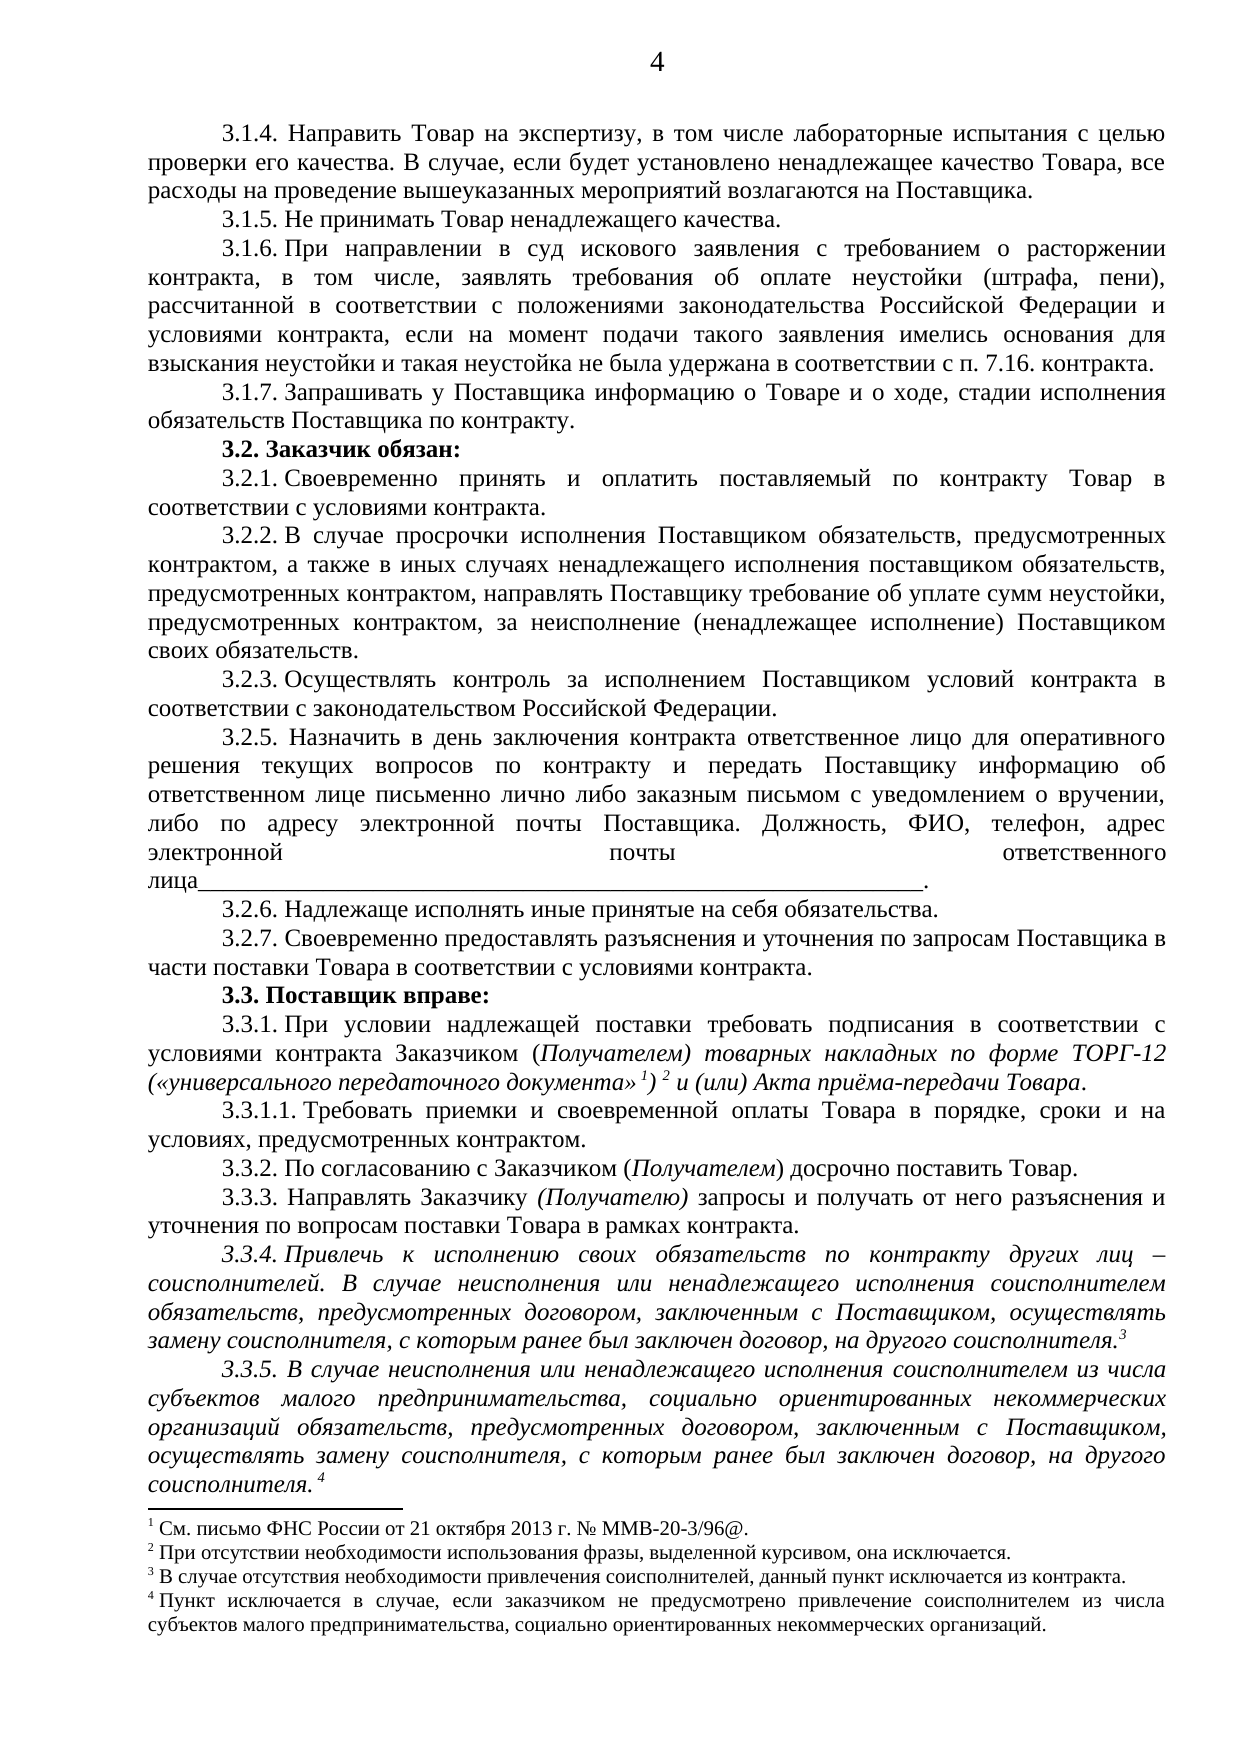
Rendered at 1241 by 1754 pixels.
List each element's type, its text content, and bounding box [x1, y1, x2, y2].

text 3.2.2. В случае просрочки исполнения Поставщиком обязательств, предусмотренных контрактом, а также в иных случаях ненадлежащего исполнения поставщиком обязательств, предусмотренных контрактом, направлять Поставщику требование об уплате сумм неустойки, предусмотренных контрактом, за неисполнение (ненадлежащее исполнение) Поставщиком своих обязательств. [148, 521, 1167, 664]
text 3.1.6. При направлении в суд искового заявления с требованием о расторжении контракта, в том числе, заявлять требования об оплате неустойки (штрафа, пени), рассчитанной в соответствии с положениями законодательства Российской Федерации и условиями контракта, если на момент подачи такого заявления имелись основания для взыскания неустойки и такая неустойка не была удержана в соответствии с п. 7.16. контракта. [148, 233, 1167, 377]
text 3.1.7. Запрашивать у Поставщика информацию о Товаре и о ходе, стадии исполнения обязательств Поставщика по контракту. [148, 377, 1167, 434]
text 3.3.2. По согласованию с Заказчиком (Получателем) досрочно поставить Товар. [222, 1153, 1167, 1182]
text 3.2.3. Осуществлять контроль за исполнением Поставщиком условий контракта в соответствии с законодательством Российской Федерации. [148, 664, 1167, 722]
text 3.2.5. Назначить в день заключения контракта ответственное лицо для оперативного решения текущих вопросов по контракту и передать Поставщику информацию об ответственном лице письменно лично либо заказным письмом с уведомлением о вручении, либо по адресу электронной почты Поставщика. Должность, ФИО, телефон, адрес электронной почты ответственного лица__________________________________________________________. [148, 722, 1167, 894]
text 3.2. Заказчик обязан: [222, 434, 1167, 463]
text 3.3. Поставщик вправе: [222, 981, 1167, 1009]
text 3.2.7. Своевременно предоставлять разъяснения и уточнения по запросам Поставщика в части поставки Товара в соответствии с условиями контракта. [148, 923, 1167, 981]
text 3.2.6. Надлежаще исполнять иные принятые на себя обязательства. [148, 894, 1167, 923]
text 3.1.5. Не принимать Товар ненадлежащего качества. [148, 204, 1167, 233]
text 3.3.5. В случае неисполнения или ненадлежащего исполнения соисполнителем из числа субъектов малого предпринимательства, социально ориентированных некоммерческих организаций обязательств, предусмотренных договором, заключенным с Поставщиком, осуществлять замену соисполнителя, с которым ранее был заключен договор, на другого соисполнителя. [148, 1354, 1167, 1498]
text 3.2.1. Своевременно принять и оплатить поставляемый по контракту Товар в соответствии с условиями контракта. [148, 463, 1167, 521]
text 3.3.4. Привлечь к исполнению своих обязательств по контракту других лиц – соисполнителей. В случае неисполнения или ненадлежащего исполнения соисполнителем обязательств, предусмотренных договором, заключенным с Поставщиком, осуществлять замену соисполнителя, с которым ранее был заключен договор, на другого соисполнителя. [148, 1239, 1167, 1354]
text 3.3.3. Направлять Заказчику (Получателю) запросы и получать от него разъяснения и уточнения по вопросам поставки Товара в рамках контракта. [148, 1182, 1167, 1239]
text 3.3.1.1. Требовать приемки и своевременной оплаты Товара в порядке, сроки и на условиях, предусмотренных контрактом. [148, 1096, 1167, 1153]
text 3.3.1. При условии надлежащей поставки требовать подписания в соответствии с условиями контракта Заказчиком (Получателем) товарных накладных по форме ТОРГ-12 («универсального передаточного документа» ) и (или) Акта приёма-передачи Товара. [148, 1009, 1167, 1096]
text 3.1.4. Направить Товар на экспертизу, в том числе лабораторные испытания с целью проверки его качества. В случае, если будет установлено ненадлежащее качество Товара, все расходы на проведение вышеуказанных мероприятий возлагаются на Поставщика. [148, 118, 1167, 204]
